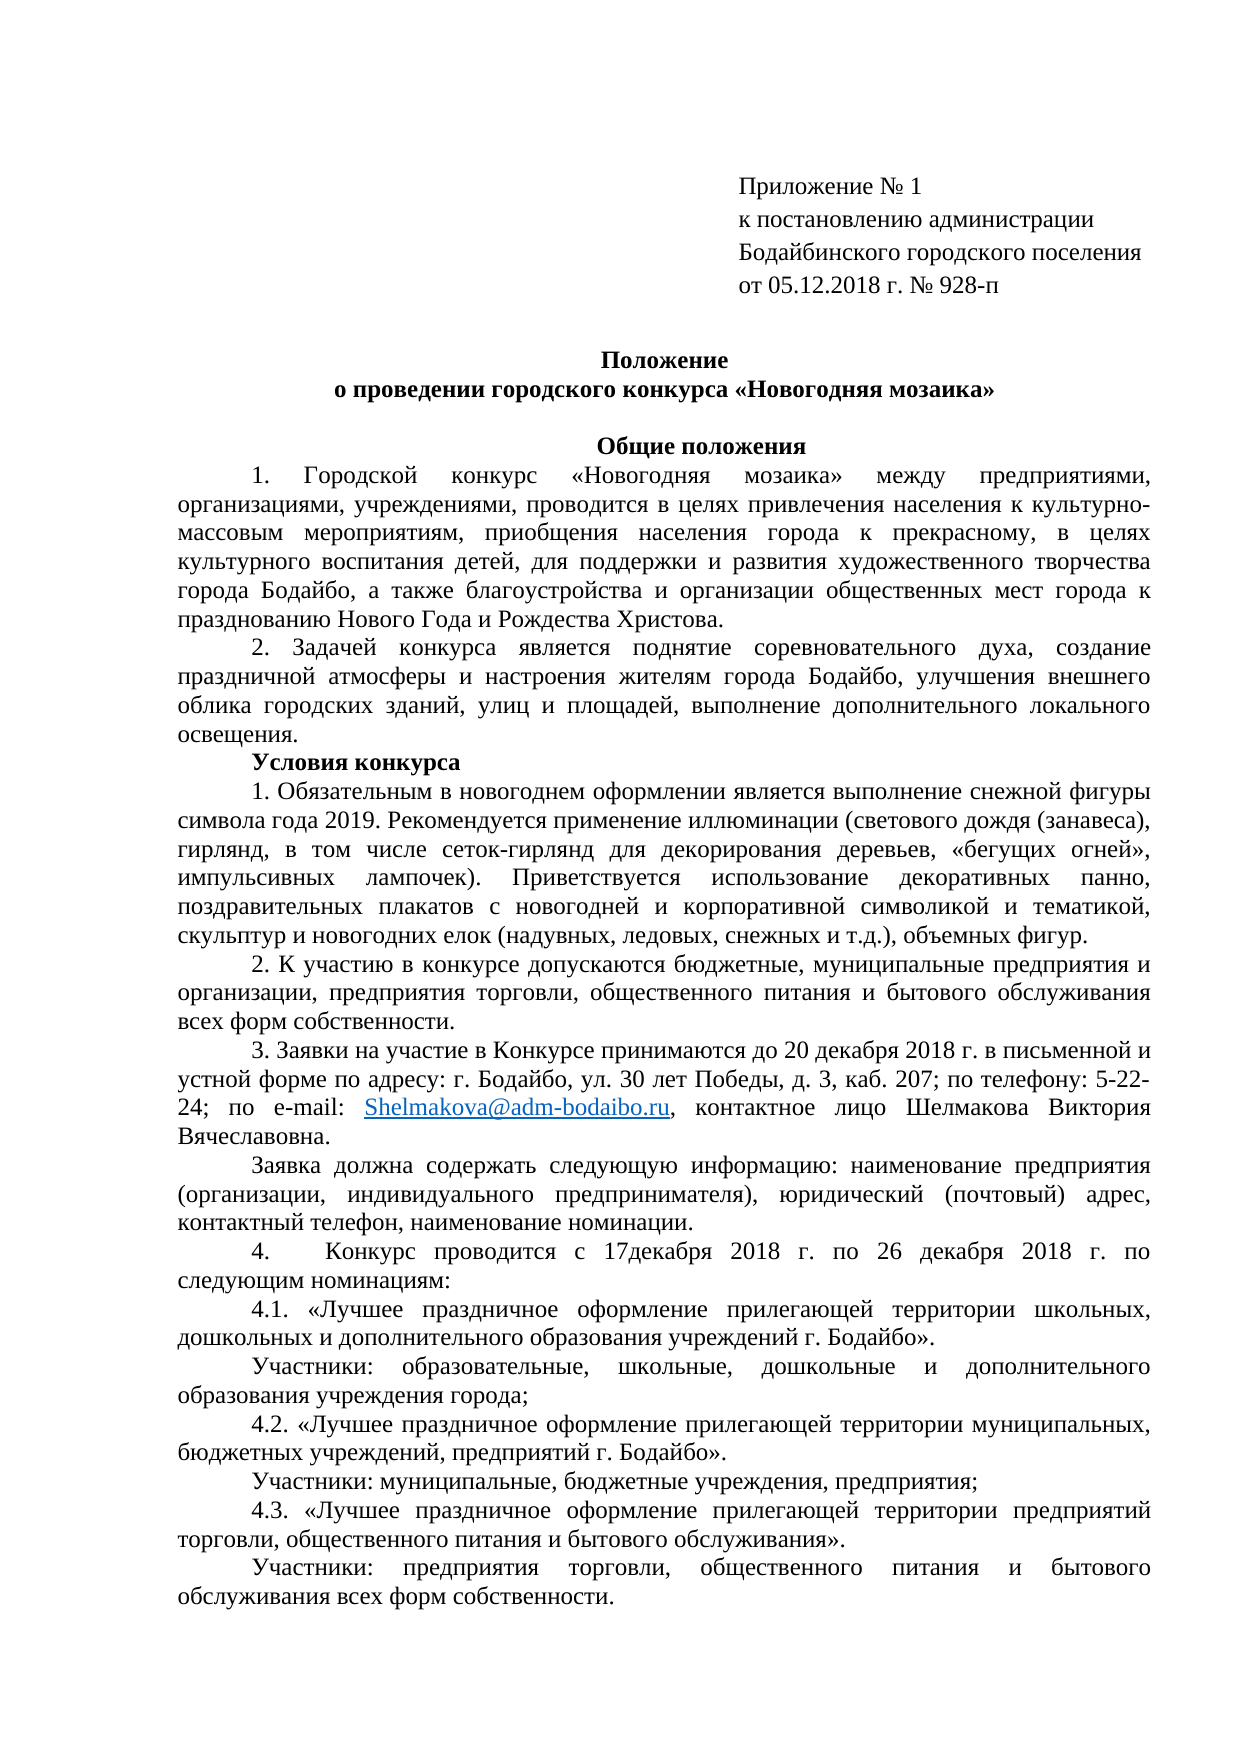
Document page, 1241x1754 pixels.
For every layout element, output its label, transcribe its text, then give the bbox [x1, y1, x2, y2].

text Общие положения [177, 431, 1152, 460]
text 3. Заявки на участие в Конкурсе принимаются до 20 декабря 2018 г. в письменной и устной форме по адресу: г. Бодайбо, ул. 30 лет Победы, д. 3, каб. 207; по телефону: 5-22-24; по e-mail: Shelmakova@adm-bodaibo.ru, контактное лицо Шелмакова Виктория Вячеславовна. [177, 1035, 1152, 1150]
text от 05.12.2018 г. № 928-п [738, 270, 1152, 299]
text 1. Обязательным в новогоднем оформлении является выполнение снежной фигуры символа года 2019. Рекомендуется применение иллюминации (светового дождя (занавеса), гирлянд, в том числе сеток-гирлянд для декорирования деревьев, «бегущих огней», импульсивных лампочек). Приветствуется использование декоративных панно, поздравительных плакатов с новогодней и корпоративной символикой и тематикой, скульптур и новогодних елок (надувных, ледовых, снежных и т.д.), объемных фигур. [177, 776, 1152, 949]
text Участники: предприятия торговли, общественного питания и бытового обслуживания всех форм собственности. [177, 1552, 1152, 1610]
text 4.1. «Лучшее праздничное оформление прилегающей территории школьных, дошкольных и дополнительного образования учреждений г. Бодайбо». [177, 1294, 1152, 1351]
text к постановлению администрации [738, 204, 1152, 233]
text Участники: образовательные, школьные, дошкольные и дополнительного образования учреждения города; [177, 1351, 1152, 1409]
text Положение о проведении городского конкурса «Новогодняя мозаика» [177, 345, 1152, 402]
text 4.3. «Лучшее праздничное оформление прилегающей территории предприятий торговли, общественного питания и бытового обслуживания». [177, 1495, 1152, 1552]
text 1. Городской конкурс «Новогодняя мозаика» между предприятиями, организациями, учреждениями, проводится в целях привлечения населения к культурно-массовым мероприятиям, приобщения населения города к прекрасному, в целях культурного воспитания детей, для поддержки и развития художественного творчества города Бодайбо, а также благоустройства и организации общественных мест города к празднованию Нового Года и Рождества Христова. [177, 460, 1152, 632]
text 2. Задачей конкурса является поднятие соревновательного духа, создание праздничной атмосферы и настроения жителям города Бодайбо, улучшения внешнего облика городских зданий, улиц и площадей, выполнение дополнительного локального освещения. [177, 632, 1152, 747]
text 4.2. «Лучшее праздничное оформление прилегающей территории муниципальных, бюджетных учреждений, предприятий г. Бодайбо». [177, 1409, 1152, 1466]
text Приложение № 1 [738, 171, 1152, 200]
text Бодайбинского городского поселения [738, 237, 1152, 266]
text Условия конкурса [177, 747, 1152, 776]
text Заявка должна содержать следующую информацию: наименование предприятия (организации, индивидуального предпринимателя), юридический (почтовый) адрес, контактный телефон, наименование номинации. [177, 1150, 1152, 1236]
text 2. К участию в конкурсе допускаются бюджетные, муниципальные предприятия и организации, предприятия торговли, общественного питания и бытового обслуживания всех форм собственности. [177, 949, 1152, 1035]
list Конкурс проводится с 17декабря 2018 г. по 26 декабря 2018 г. по следующим номинациям: [177, 1236, 1152, 1294]
text Участники: муниципальные, бюджетные учреждения, предприятия; [177, 1466, 1152, 1495]
